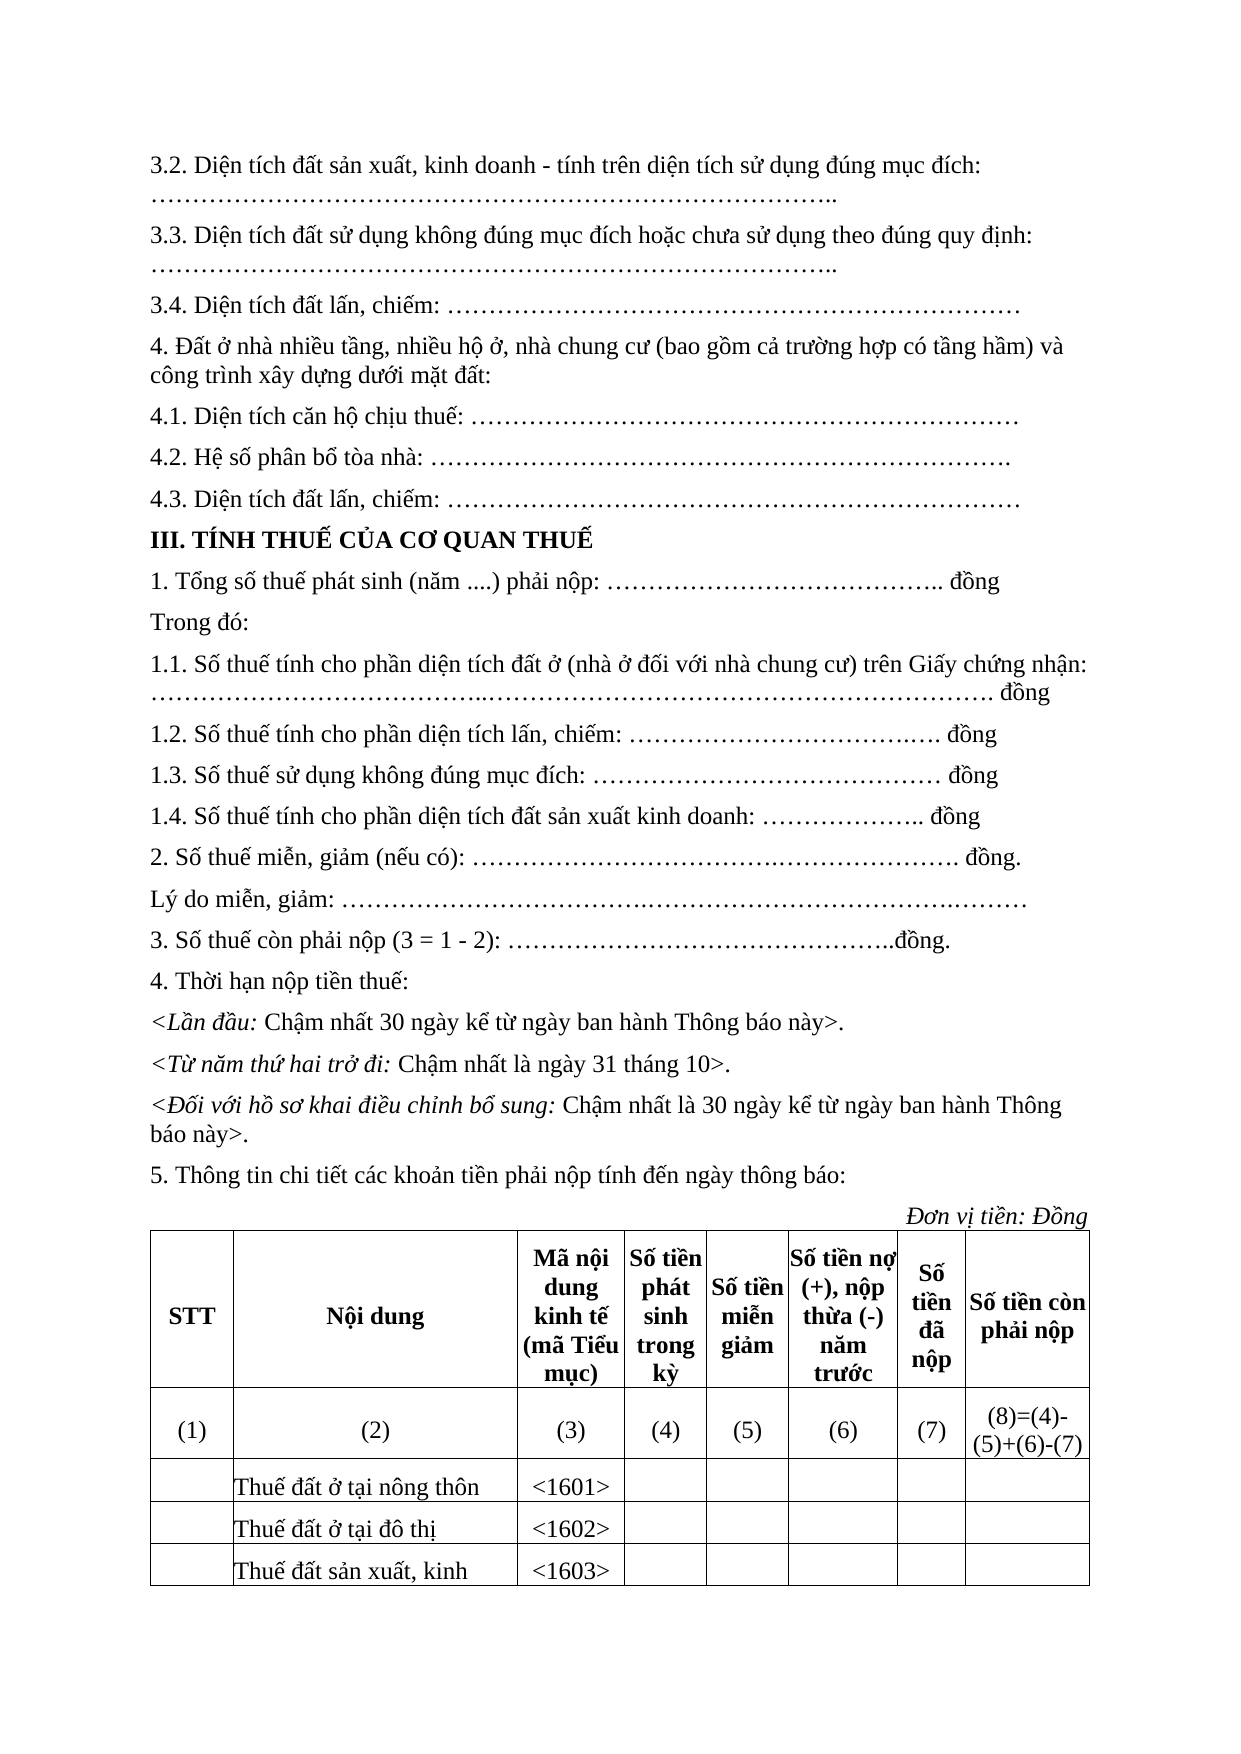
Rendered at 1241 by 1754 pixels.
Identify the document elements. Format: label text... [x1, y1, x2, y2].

table_cell [898, 1459, 965, 1501]
text 4.2. Hệ số phân bổ tòa nhà: ……………………………………………………………. [150, 442, 1090, 471]
table_header Số tiền phát sinh trong kỳ [625, 1231, 706, 1387]
text 2. Số thuế miễn, giảm (nếu có): ……………………………….…………………. đồng. [150, 842, 1090, 871]
table_cell (8)=(4)-(5)+(6)-(7) [966, 1388, 1089, 1458]
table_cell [234, 1544, 517, 1585]
table_cell [625, 1459, 706, 1501]
table_cell [966, 1544, 1089, 1585]
text 1.4. Số thuế tính cho phần diện tích đất sản xuất kinh doanh: ……………….. đồng [150, 801, 1090, 830]
table_cell [898, 1502, 965, 1543]
text 4. Đất ở nhà nhiều tầng, nhiều hộ ở, nhà chung cư (bao gồm cả trường hợp có tầng hầm) và công trình xây dựng dưới mặt đất: [150, 331, 1090, 389]
table_cell (1) [151, 1388, 233, 1458]
text Trong đó: [150, 607, 1090, 636]
table_header Số tiền đã nộp [898, 1231, 965, 1387]
text Đơn vị tiền: Đồng [150, 1201, 1090, 1230]
text 4.3. Diện tích đất lấn, chiếm: …………………………………………………………… [150, 484, 1090, 512]
text 5. Thông tin chi tiết các khoản tiền phải nộp tính đến ngày thông báo: [150, 1160, 1090, 1189]
table_cell <1603> [518, 1544, 624, 1585]
text 4. Thời hạn nộp tiền thuế: [150, 966, 1090, 995]
text 3.3. Diện tích đất sử dụng không đúng mục đích hoặc chưa sử dụng theo đúng quy định: ……………………………………………………………………….. [150, 220, 1090, 277]
text 1.3. Số thuế sử dụng không đúng mục đích: …………………………………… đồng [150, 760, 1090, 789]
text 1.1. Số thuế tính cho phần diện tích đất ở (nhà ở đối với nhà chung cư) trên Giấy chứng nhận: …………………………………..……………………………………………………. đồng [150, 649, 1090, 706]
table_cell [966, 1502, 1089, 1543]
table_cell [707, 1544, 788, 1585]
table_cell (2) [234, 1388, 517, 1458]
table_cell (7) [898, 1388, 965, 1458]
table_cell (5) [707, 1388, 788, 1458]
text 1. Tổng số thuế phát sinh (năm ....) phải nộp: ………………………………….. đồng [150, 566, 1090, 595]
text 3.4. Diện tích đất lấn, chiếm: …………………………………………………………… [150, 290, 1090, 319]
table_cell [898, 1544, 965, 1585]
table_cell [966, 1459, 1089, 1501]
table_cell [707, 1459, 788, 1501]
text <Đối với hồ sơ khai điều chỉnh bổ sung: Chậm nhất là 30 ngày kể từ ngày ban hành Thông báo này>. [150, 1090, 1090, 1147]
text 4.1. Diện tích căn hộ chịu thuế: ………………………………………………………… [150, 401, 1090, 430]
table_cell [707, 1502, 788, 1543]
table_cell [151, 1502, 233, 1543]
table_header Mã nội dung kinh tế (mã Tiểu mục) [518, 1231, 624, 1387]
table_cell (6) [789, 1388, 897, 1458]
table_cell (3) [518, 1388, 624, 1458]
table_header Nội dung [234, 1231, 517, 1387]
table_header Số tiền miễn giảm [707, 1231, 788, 1387]
text 3. Số thuế còn phải nộp (3 = 1 - 2): ………………………………………..đồng. [150, 925, 1090, 954]
table_header STT [151, 1231, 233, 1387]
table_cell Thuế đất ở tại nông thôn [234, 1459, 517, 1501]
table_cell [789, 1502, 897, 1543]
table_cell [625, 1502, 706, 1543]
table_cell <1602> [518, 1502, 624, 1543]
table_cell [789, 1544, 897, 1585]
table_cell [789, 1459, 897, 1501]
text <Từ năm thứ hai trở đi: Chậm nhất là ngày 31 tháng 10>. [150, 1049, 1090, 1077]
table_header Số tiền nợ (+), nộp thừa (-) năm trước [789, 1231, 897, 1387]
table_header Số tiền còn phải nộp [966, 1231, 1089, 1387]
text III. TÍNH THUẾ CỦA CƠ QUAN THUẾ [150, 525, 1090, 554]
table_cell [151, 1459, 233, 1501]
table_cell (4) [625, 1388, 706, 1458]
text <Lần đầu: Chậm nhất 30 ngày kể từ ngày ban hành Thông báo này>. [150, 1007, 1090, 1036]
table_cell [151, 1544, 233, 1585]
text Lý do miễn, giảm: ……………………………….……………………………….……… [150, 884, 1090, 912]
table_cell Thuế đất ở tại đô thị [234, 1502, 517, 1543]
table_cell [625, 1544, 706, 1585]
table_cell <1601> [518, 1459, 624, 1501]
text 1.2. Số thuế tính cho phần diện tích lấn, chiếm: …………………………….…. đồng [150, 719, 1090, 747]
text 3.2. Diện tích đất sản xuất, kinh doanh - tính trên diện tích sử dụng đúng mục đích: ……………………………………………………………………….. [150, 150, 1090, 207]
